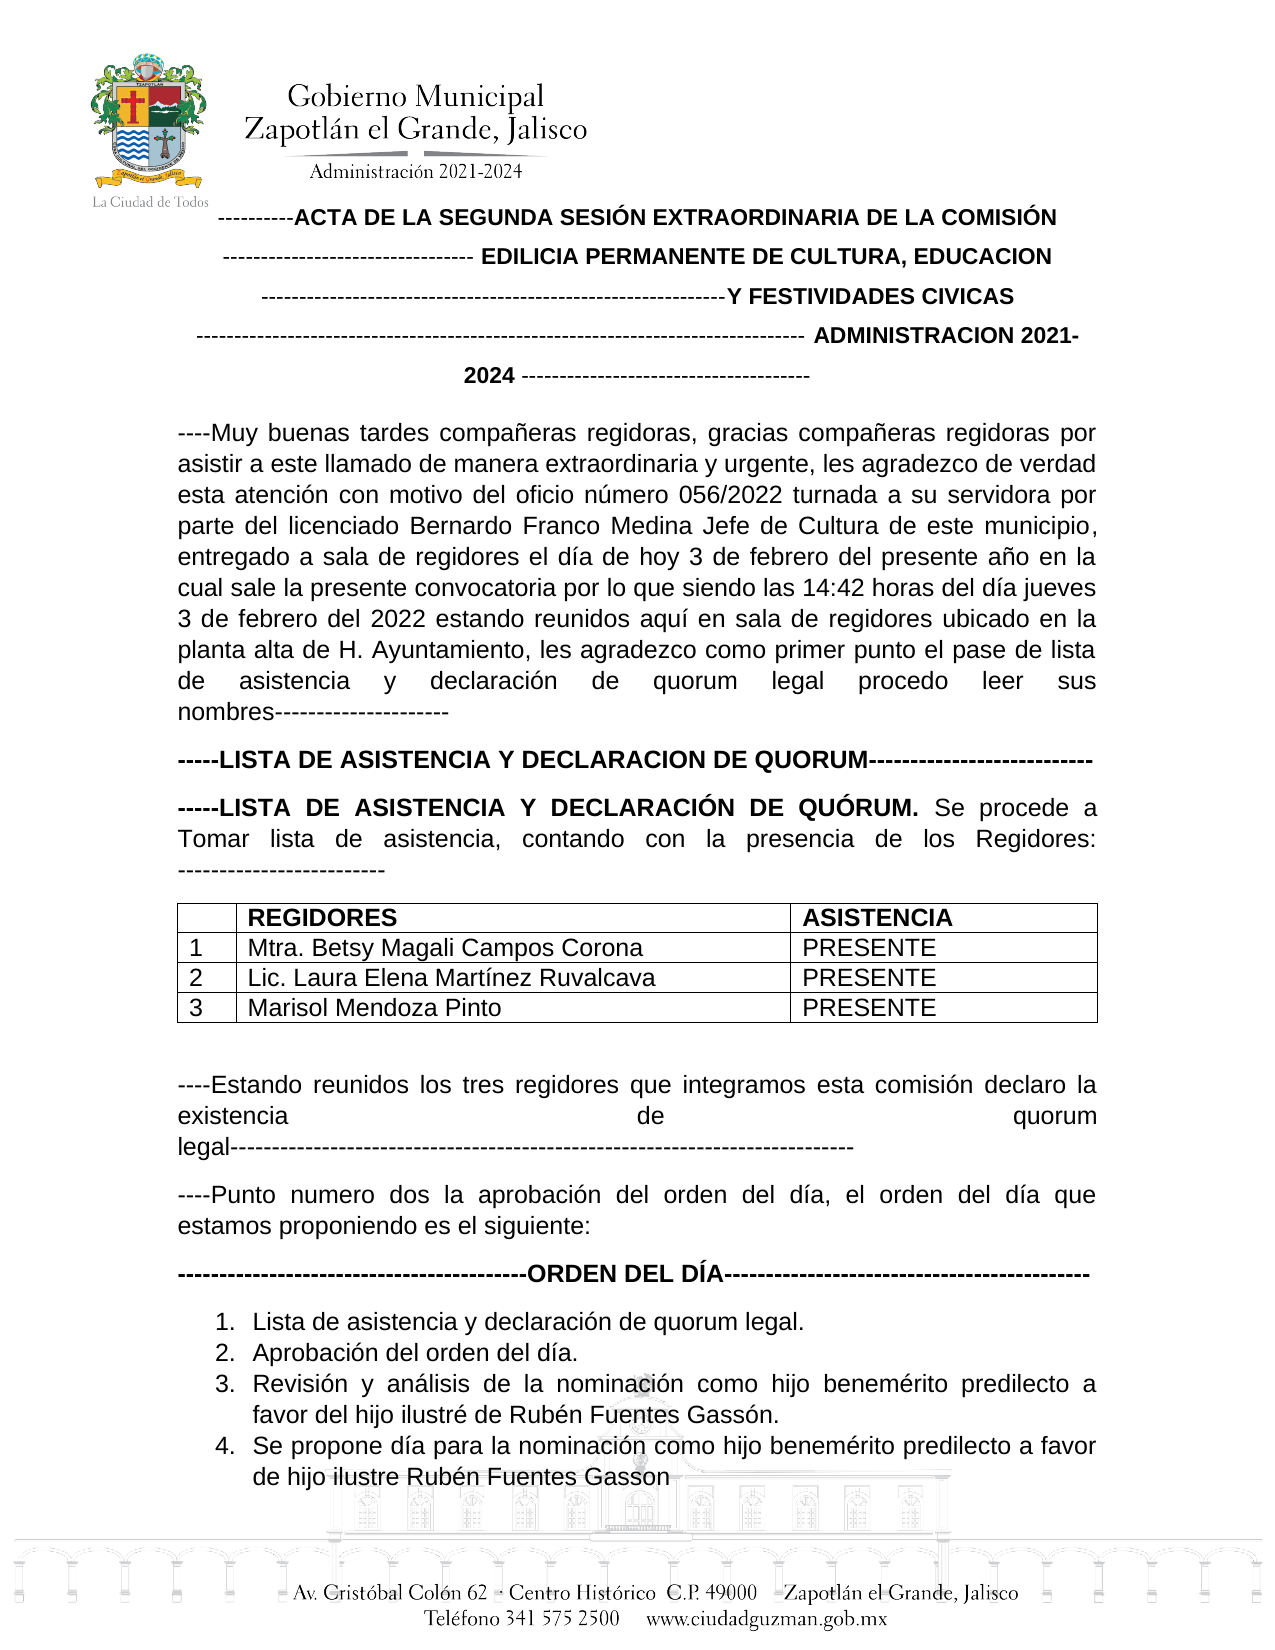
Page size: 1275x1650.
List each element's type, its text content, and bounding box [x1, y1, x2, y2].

table_header ASISTENCIA [791, 904, 1097, 932]
picture [0, 1353, 1275, 1650]
table_cell Mtra. Betsy Magali Campos Corona [237, 933, 790, 962]
text ----Estando reunidos los tres regidores que integramos esta comisión declaro la existencia de quorum legal--------------------------------------------------------------------------- [177, 1070, 1098, 1161]
table_cell Marisol Mendoza Pinto [237, 993, 790, 1022]
text ----Punto numero dos la aprobación del orden del día, el orden del día que estamos proponiendo es el siguiente: [177, 1180, 1098, 1240]
list Lista de asistencia y declaración de quorum legal. [215, 1307, 1098, 1335]
table_cell 1 [178, 933, 236, 962]
table_cell PRESENTE [791, 933, 1097, 962]
text ----------ACTA DE LA SEGUNDA SESIÓN EXTRAORDINARIA DE LA COMISIÓN --------------------------------- EDILICIA PERMANENTE DE CULTURA, EDUCACION -------------------------------------------------------------Y FESTIVIDADES CIVICAS -------------------------------------------------------------------------------- ADMINISTRACION 2021-2024 -------------------------------------- [177, 204, 1098, 388]
text ----Muy buenas tardes compañeras regidoras, gracias compañeras regidoras por asistir a este llamado de manera extraordinaria y urgente, les agradezco de verdad esta atención con motivo del oficio número 056/2022 turnada a su servidora por parte del licenciado Bernardo Franco Medina Jefe de Cultura de este municipio, entregado a sala de regidores el día de hoy 3 de febrero del presente año en la cual sale la presente convocatoria por lo que siendo las 14:42 horas del día jueves 3 de febrero del 2022 estando reunidos aquí en sala de regidores ubicado en la planta alta de H. Ayuntamiento, les agradezco como primer punto el pase de lista de asistencia y declaración de quorum legal procedo leer sus nombres--------------------- [177, 418, 1098, 726]
text -----LISTA DE ASISTENCIA Y DECLARACION DE QUORUM--------------------------- [177, 745, 1098, 774]
table_cell 3 [178, 993, 236, 1022]
table_cell 2 [178, 963, 236, 992]
list Se propone día para la nominación como hijo benemérito predilecto a favor de hijo ilustre Rubén Fuentes Gasson [215, 1431, 1098, 1491]
text -----LISTA DE ASISTENCIA Y DECLARACIÓN DE QUÓRUM. Se procede a Tomar lista de asistencia, contando con la presencia de los Regidores: ------------------------- [177, 793, 1098, 883]
table_cell PRESENTE [791, 993, 1097, 1022]
table_cell Lic. Laura Elena Martínez Ruvalcava [237, 963, 790, 992]
table_header [178, 904, 236, 932]
table_header REGIDORES [237, 904, 790, 932]
picture [13, 8, 1268, 262]
list Revisión y análisis de la nominación como hijo benemérito predilecto a favor del hijo ilustré de Rubén Fuentes Gassón. [215, 1369, 1098, 1428]
text ------------------------------------------ORDEN DEL DÍA-------------------------------------------- [177, 1259, 1098, 1288]
list Aprobación del orden del día. [215, 1338, 1098, 1366]
table_cell PRESENTE [791, 963, 1097, 992]
